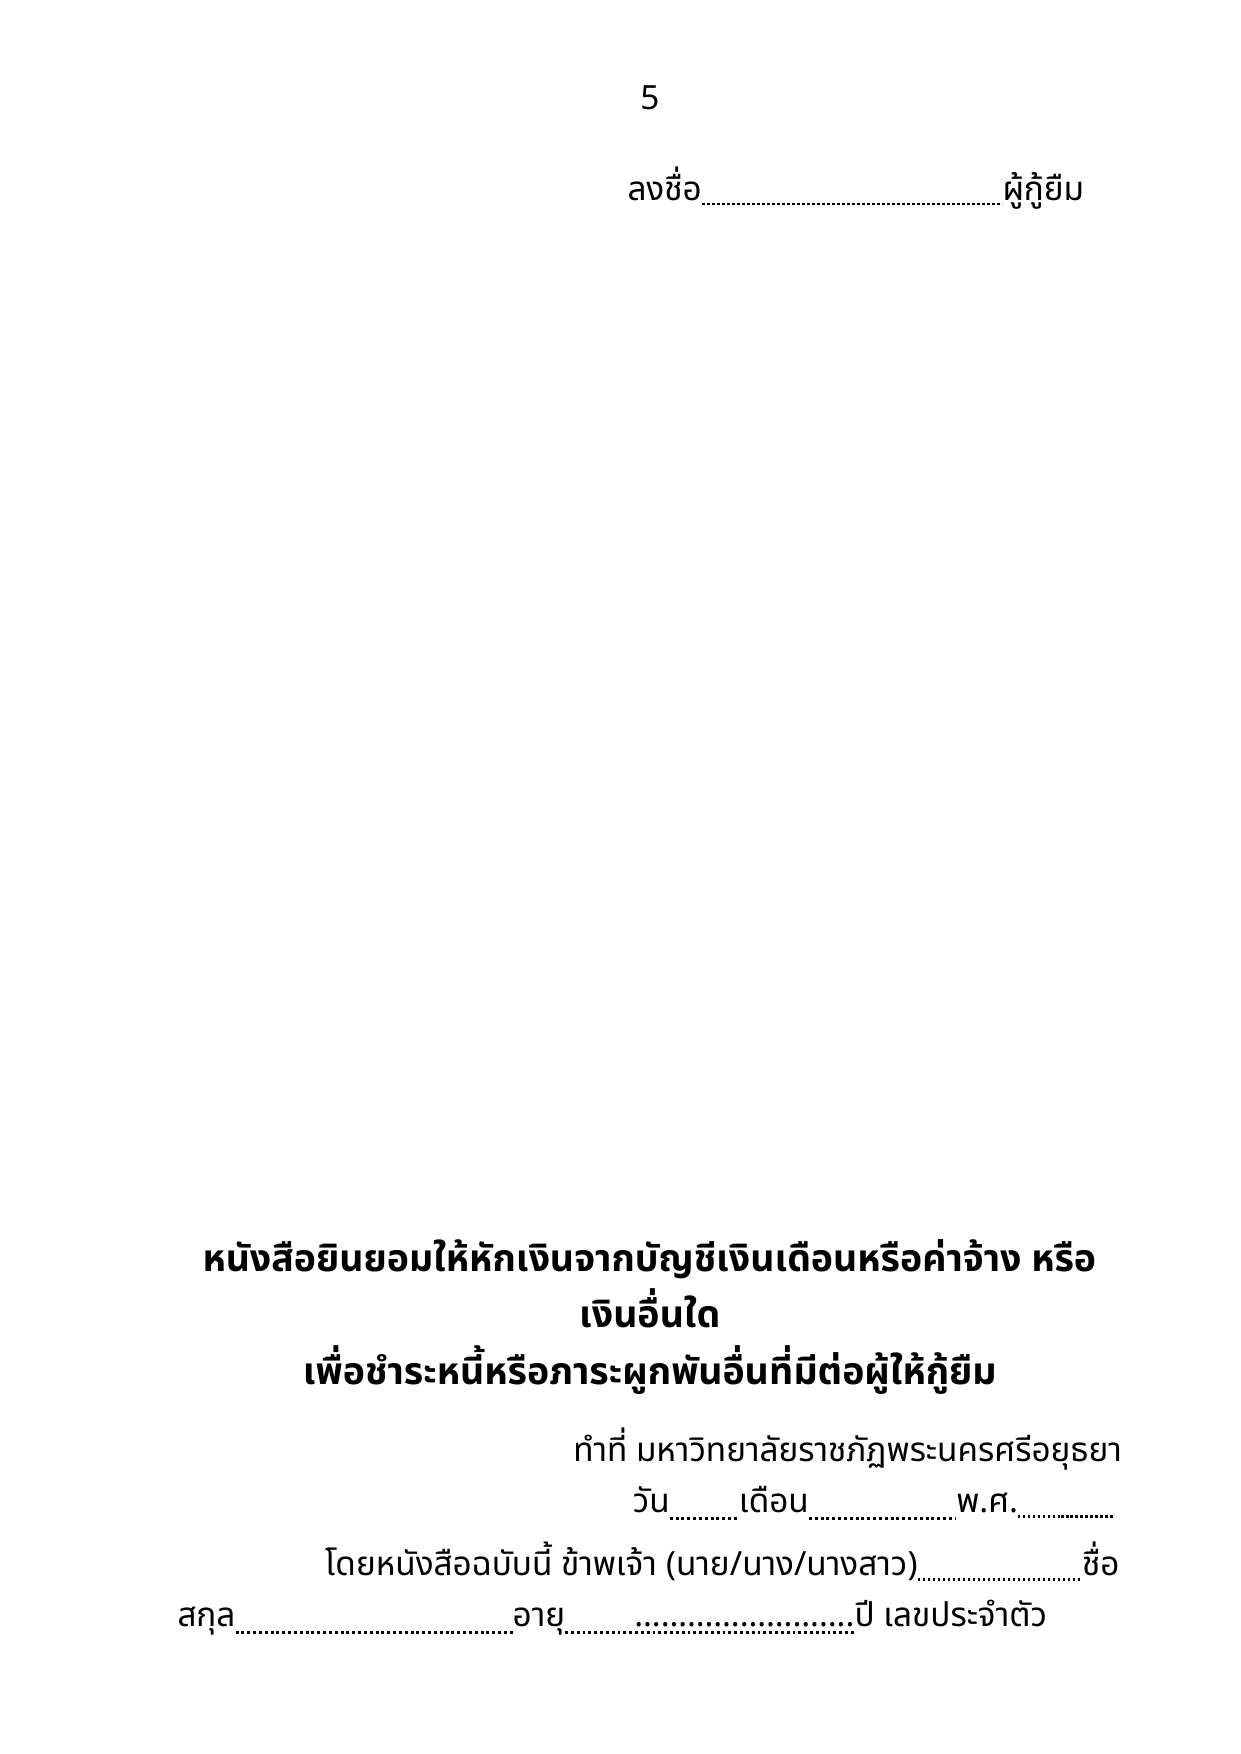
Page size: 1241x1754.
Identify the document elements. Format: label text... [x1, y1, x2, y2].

text หนังสือยินยอมให้หักเงินจากบัญชีเงินเดือนหรือค่าจ้าง หรือเงินอื่นใด [177, 1231, 1122, 1345]
text ลงชื่อ ผู้กู้ยืม [552, 165, 1122, 215]
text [177, 1540, 1122, 1641]
text เพื่อชำระหนี้หรือภาระผูกพันอื่นที่มีต่อผู้ให้กู้ยืม [177, 1345, 1122, 1401]
text วัน เดือน พ.ศ. . [177, 1477, 1122, 1527]
text ทำที่ มหาวิทยาลัยราชภัฏพระนครศรีอยุธยา [177, 1426, 1122, 1477]
